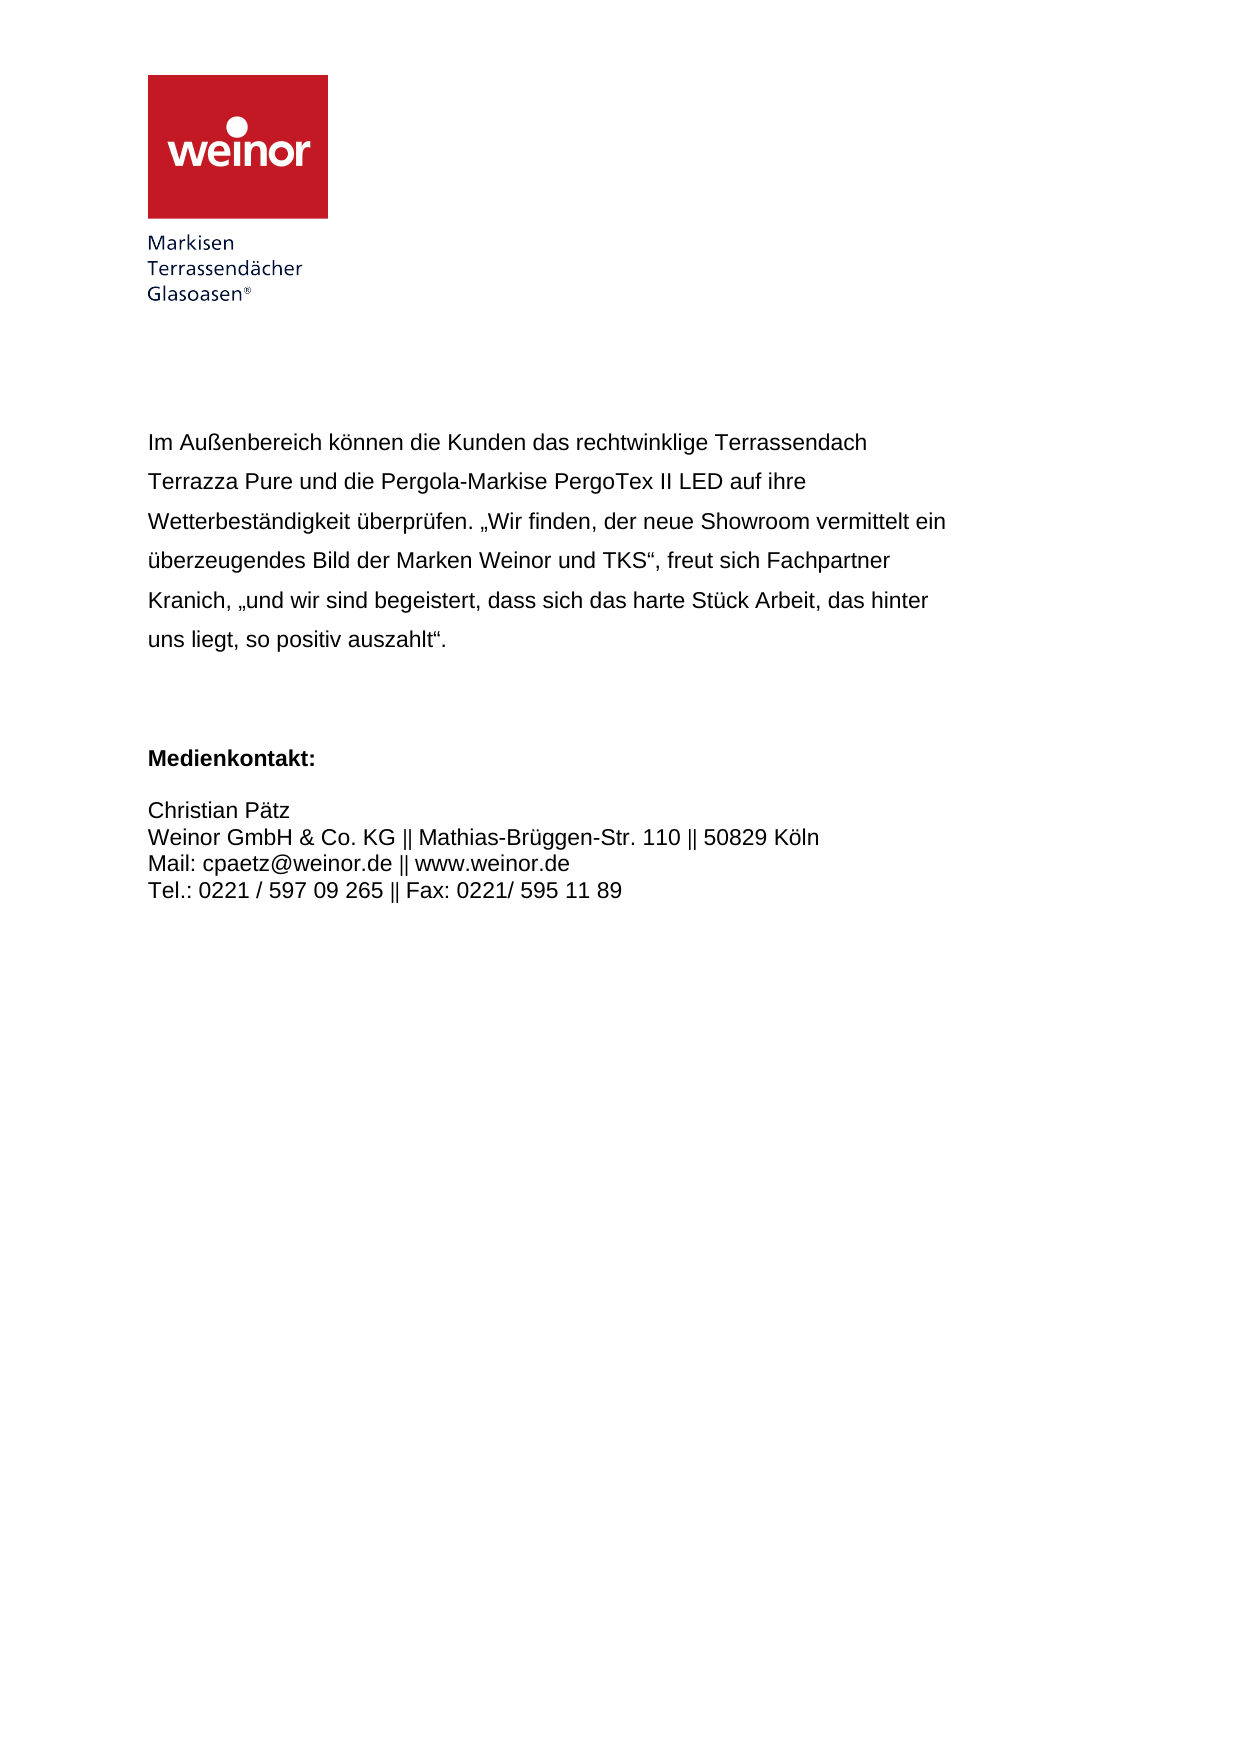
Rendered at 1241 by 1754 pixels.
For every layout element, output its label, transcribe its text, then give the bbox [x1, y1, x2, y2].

text Tel.: 0221 / 597 09 265 || Fax: 0221/ 595 11 89 [148, 877, 960, 903]
picture [147, 75, 328, 301]
text Mail: cpaetz@weinor.de || www.weinor.de [148, 850, 960, 877]
text Medienkontakt: [148, 745, 960, 771]
text Im Außenbereich können die Kunden das rechtwinklige Terrassendach Terrazza Pure und die Pergola-Markise PergoTex II LED auf ihre Wetterbeständigkeit überprüfen. „Wir finden, der neue Showroom vermittelt ein überzeugendes Bild der Marken Weinor und TKS“, freut sich Fachpartner Kranich, „und wir sind begeistert, dass sich das harte Stück Arbeit, das hinter uns liegt, so positiv auszahlt“. [148, 429, 960, 653]
text Christian Pätz [148, 771, 960, 824]
text Weinor GmbH & Co. KG || Mathias-Brüggen-Str. 110 || 50829 Köln [148, 824, 960, 850]
